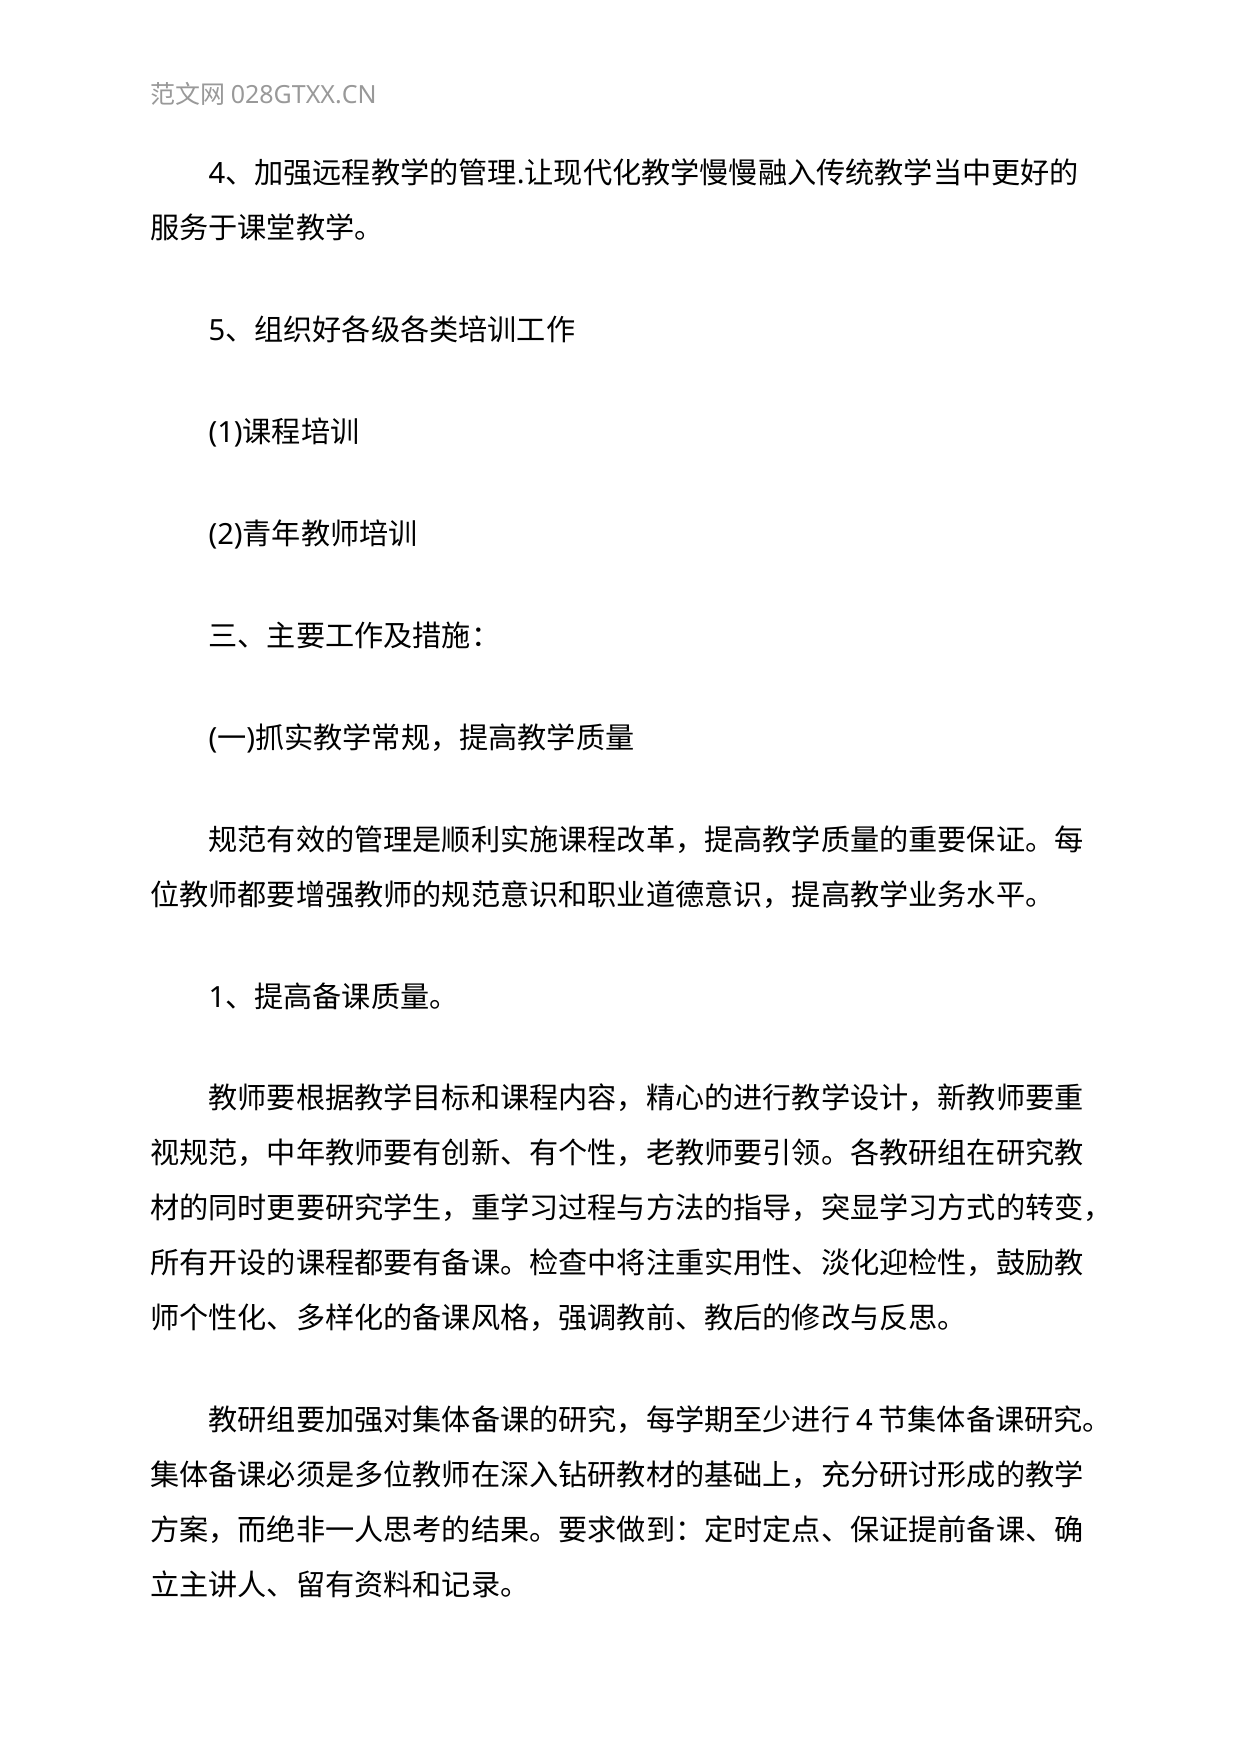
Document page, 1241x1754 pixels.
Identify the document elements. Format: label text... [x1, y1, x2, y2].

text 4、加强远程教学的管理.让现代化教学慢慢融入传统教学当中更好的服务于课堂教学。 [150, 150, 1090, 247]
text (2)青年教师培训 [150, 511, 1090, 553]
text (一)抓实教学常规，提高教学质量 [150, 714, 1090, 757]
text 教师要根据教学目标和课程内容，精心的进行教学设计，新教师要重视规范，中年教师要有创新、有个性，老教师要引领。各教研组在研究教材的同时更要研究学生，重学习过程与方法的指导，突显学习方式的转变，所有开设的课程都要有备课。检查中将注重实用性、淡化迎检性，鼓励教师个性化、多样化的备课风格，强调教前、教后的修改与反思。 [150, 1075, 1090, 1337]
text 1、提高备课质量。 [150, 973, 1090, 1016]
text 5、组织好各级各类培训工作 [150, 307, 1090, 349]
text 三、主要工作及措施： [150, 613, 1090, 655]
text (1)课程培训 [150, 409, 1090, 451]
text 教研组要加强对集体备课的研究，每学期至少进行4节集体备课研究。集体备课必须是多位教师在深入钻研教材的基础上，充分研讨形成的教学方案，而绝非一人思考的结果。要求做到：定时定点、保证提前备课、确立主讲人、留有资料和记录。 [150, 1396, 1090, 1603]
text 规范有效的管理是顺利实施课程改革，提高教学质量的重要保证。每位教师都要增强教师的规范意识和职业道德意识，提高教学业务水平。 [150, 816, 1090, 914]
